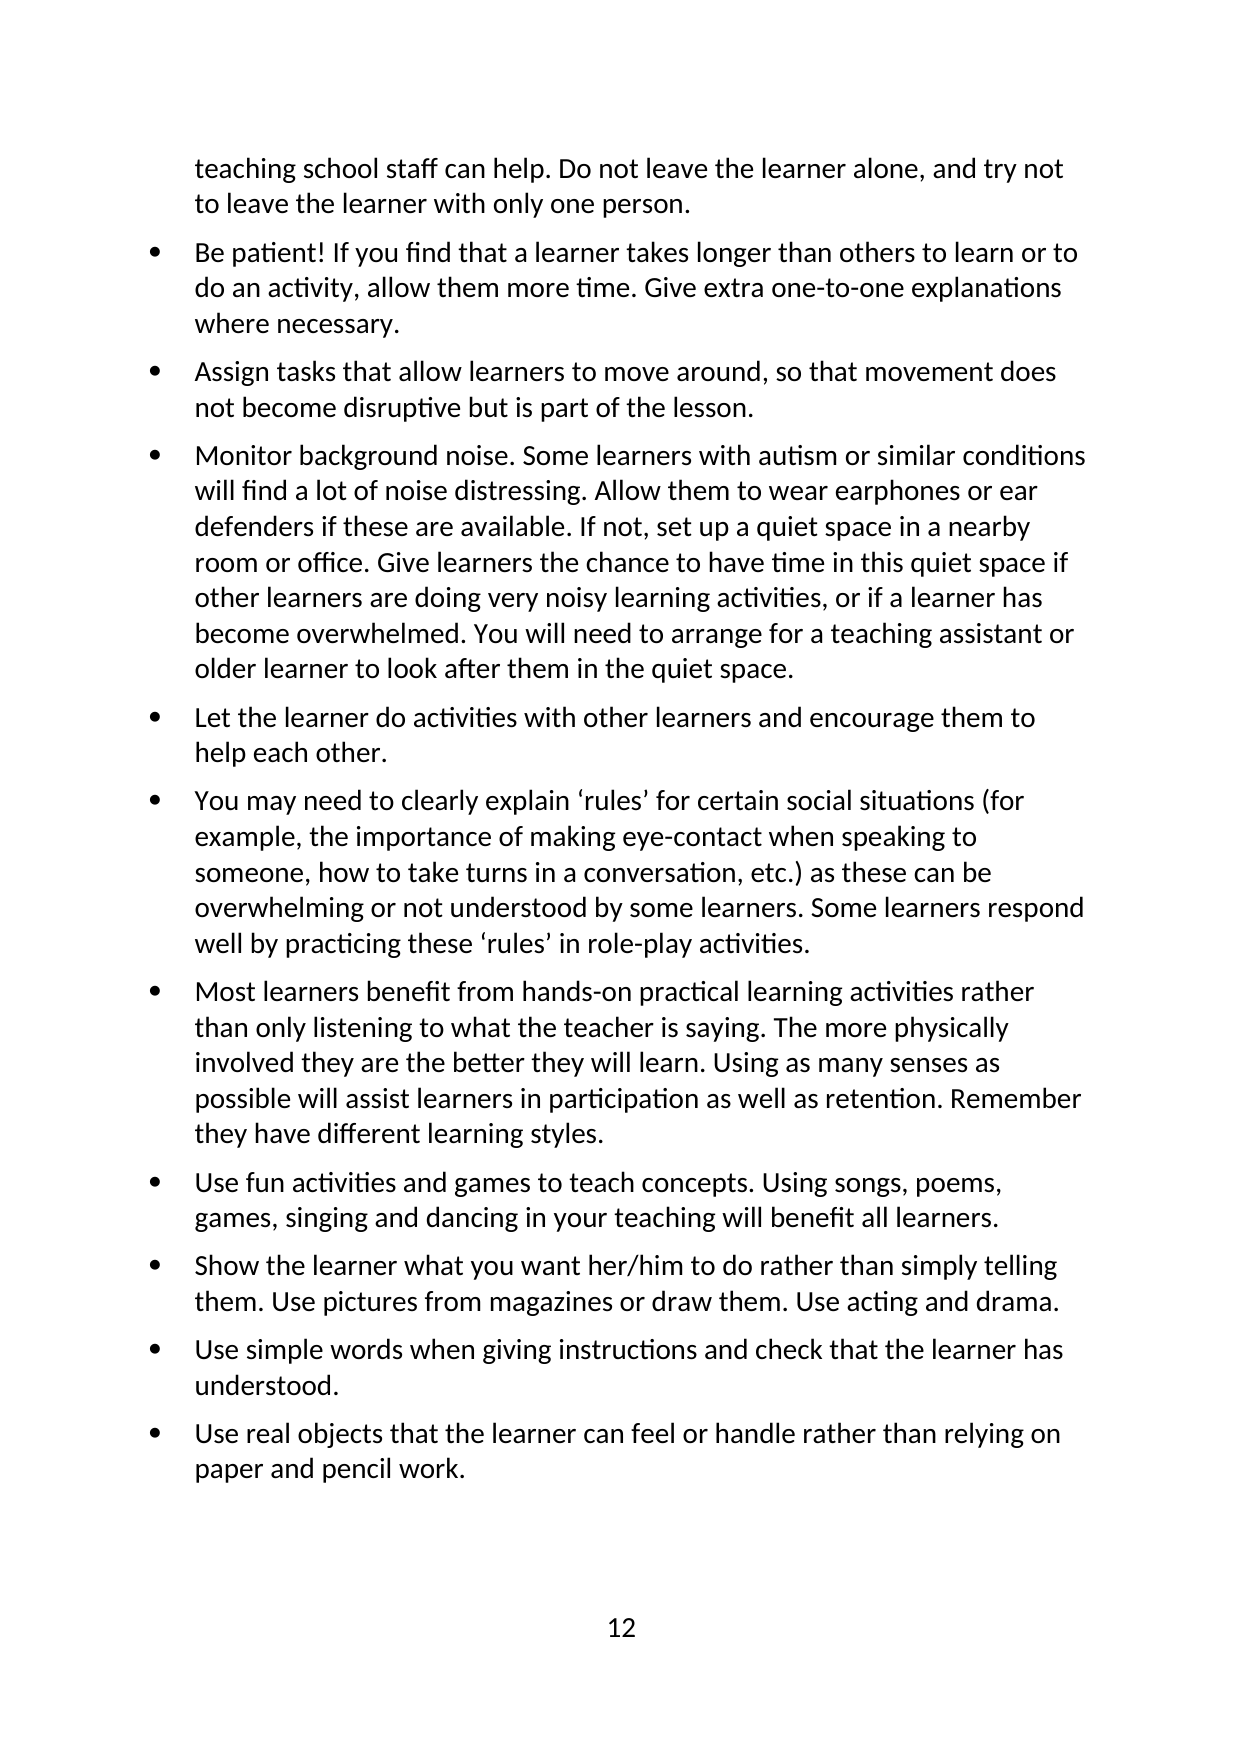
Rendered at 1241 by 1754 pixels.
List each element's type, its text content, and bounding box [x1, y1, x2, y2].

list Use real objects that the learner can feel or handle rather than relying on paper and pencil work. [150, 1415, 1092, 1486]
list Let the learner do activities with other learners and encourage them to help each other. [150, 699, 1092, 770]
list Use simple words when giving instructions and check that the learner has understood. [150, 1331, 1092, 1402]
list Use fun activities and games to teach concepts. Using songs, poems, games, singing and dancing in your teaching will benefit all learners. [150, 1164, 1092, 1235]
list Be patient! If you find that a learner takes longer than others to learn or to do an activity, allow them more time. Give extra one-to-one explanations where necessary. [150, 234, 1092, 341]
list You may need to clearly explain ‘rules’ for certain social situations (for example, the importance of making eye-contact when speaking to someone, how to take turns in a conversation, etc.) as these can be overwhelming or not understood by some learners. Some learners respond well by practicing these ‘rules’ in role-play activities. [150, 782, 1092, 961]
list Assign tasks that allow learners to move around, so that movement does not become disruptive but is part of the lesson. [150, 353, 1092, 424]
list Show the learner what you want her/him to do rather than simply telling them. Use pictures from magazines or draw them. Use acting and drama. [150, 1247, 1092, 1319]
list Monitor background noise. Some learners with autism or similar conditions will find a lot of noise distressing. Allow them to wear earphones or ear defenders if these are available. If not, set up a quiet space in a nearby room or office. Give learners the chance to have time in this quiet space if other learners are doing very noisy learning activities, or if a learner has become overwhelmed. You will need to arrange for a teaching assistant or older learner to look after them in the quiet space. [150, 437, 1092, 686]
list Most learners benefit from hands-on practical learning activities rather than only listening to what the teacher is saying. The more physically involved they are the better they will learn. Using as many senses as possible will assist learners in participation as well as retention. Remember they have different learning styles. [150, 973, 1092, 1151]
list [150, 150, 1092, 221]
